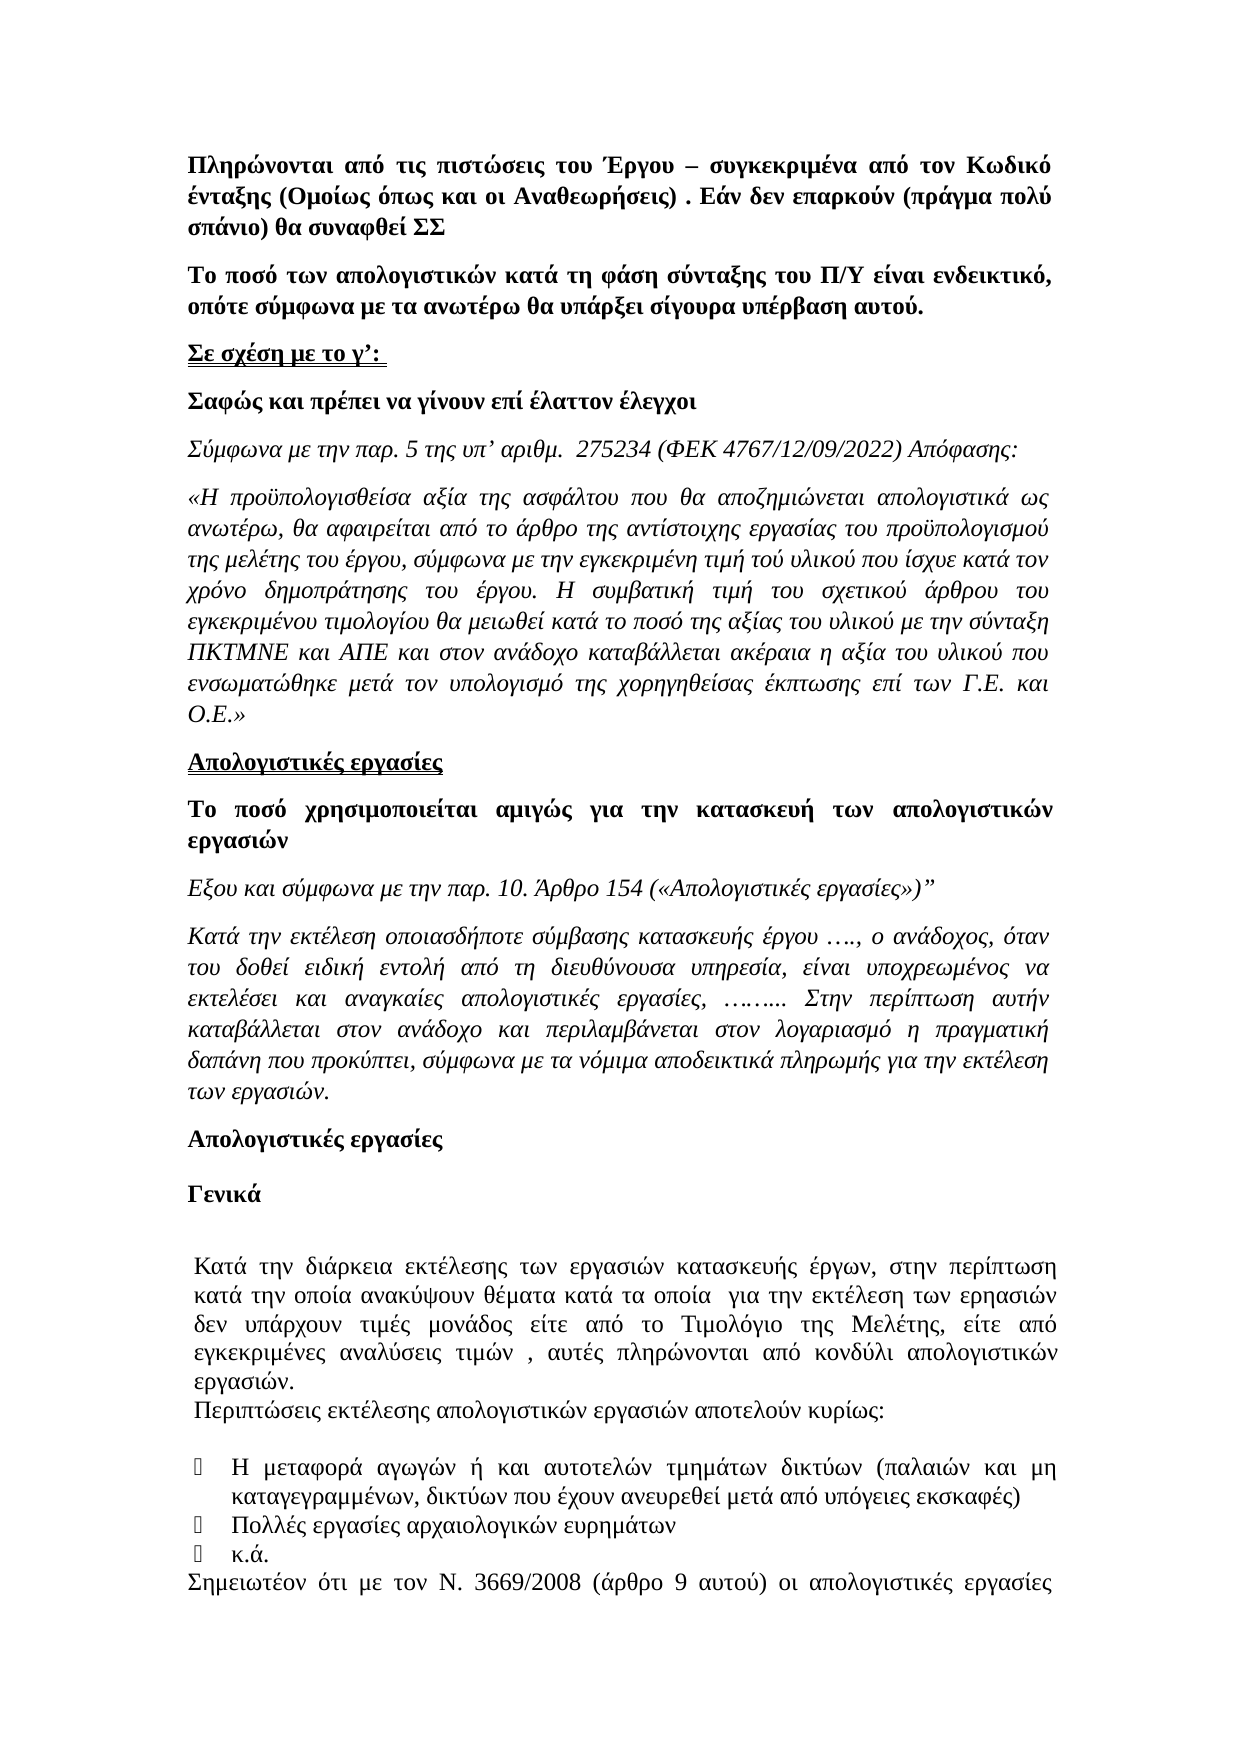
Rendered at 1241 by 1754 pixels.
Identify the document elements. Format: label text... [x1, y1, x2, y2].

text Σύμφωνα με την παρ. 5 της υπ’ αριθμ. 275234 (ΦΕΚ 4767/12/09/2022) Απόφασης: [187, 434, 1053, 463]
text Πληρώνονται από τις πιστώσεις του Έργου – συγκεκριμένα από τον Κωδικό ένταξης (Ομοίως όπως και οι Αναθεωρήσεις) . Εάν δεν επαρκούν (πράγμα πολύ σπάνιο) θα συναφθεί ΣΣ [187, 150, 1053, 241]
text Περιπτώσεις εκτέλεσης απολογιστικών εργασιών αποτελούν κυρίως: [187, 1395, 1053, 1424]
text Το ποσό χρησιμοποιείται αμιγώς για την κατασκευή των απολογιστικών εργασιών [187, 794, 1053, 854]
text Κατά την εκτέλεση οποιασδήποτε σύμβασης κατασκευής έργου …., ο ανάδοχος, όταν του δοθεί ειδική εντολή από τη διευθύνουσα υπηρεσία, είναι υποχρεωμένος να εκτελέσει και αναγκαίες απολογιστικές εργασίες, ……... Στην περίπτωση αυτήν καταβάλλεται στον ανάδοχο και περιλαμβάνεται στον λογαριασμό η πραγματική δαπάνη που προκύπτει, σύμφωνα με τα νόμιμα αποδεικτικά πληρωμής για την εκτέλεση των εργασιών. [187, 921, 1053, 1105]
list Πολλές εργασίες αρχαιολογικών ευρημάτων [187, 1510, 1053, 1539]
text Απολογιστικές εργασίες [187, 1124, 1053, 1152]
text Σε σχέση με το γ’: [187, 338, 1053, 367]
text Το ποσό των απολογιστικών κατά τη φάση σύνταξης του Π/Υ είναι ενδεικτικό, οπότε σύμφωνα με τα ανωτέρω θα υπάρξει σίγουρα υπέρβαση αυτού. [187, 260, 1053, 319]
text Κατά την διάρκεια εκτέλεσης των εργασιών κατασκευής έργων, στην περίπτωση κατά την οποία ανακύψουν θέματα κατά τα οποία για την εκτέλεση των ερηασιών δεν υπάρχουν τιμές μονάδος είτε από το Τιμολόγιο της Μελέτης, είτε από εγκεκριμένες αναλύσεις τιμών , αυτές πληρώνονται από κονδύλι απολογιστικών εργασιών. [187, 1251, 1053, 1395]
text Εξου και σύμφωνα με την παρ. 10. Άρθρο 154 («Απολογιστικές εργασίες»)” [187, 873, 1053, 902]
list Η μεταφορά αγωγών ή και αυτοτελών τμημάτων δικτύων (παλαιών και μη καταγεγραμμένων, δικτύων που έχουν ανευρεθεί μετά από υπόγειες εκσκαφές) [187, 1452, 1053, 1510]
list κ.ά. [187, 1539, 1053, 1567]
text Γενικά [187, 1179, 1053, 1208]
text Σαφώς και πρέπει να γίνουν επί έλαττον έλεγχοι [187, 386, 1053, 415]
text Απολογιστικές εργασίες [187, 747, 1053, 775]
text «Η προϋπολογισθείσα αξία της ασφάλτου που θα αποζημιώνεται απολογιστικά ως ανωτέρω, θα αφαιρείται από το άρθρο της αντίστοιχης εργασίας του προϋπολογισμού της μελέτης του έργου, σύμφωνα με την εγκεκριμένη τιμή τού υλικού που ίσχυε κατά τον χρόνο δημοπράτησης του έργου. Η συμβατική τιμή του σχετικού άρθρου του εγκεκριμένου τιμολογίου θα μειωθεί κατά το ποσό της αξίας του υλικού με την σύνταξη ΠΚΤΜΝΕ και ΑΠΕ και στον ανάδοχο καταβάλλεται ακέραια η αξία του υλικού που ενσωματώθηκε μετά τον υπολογισμό της χορηγηθείσας έκπτωσης επί των Γ.Ε. και Ο.Ε.» [187, 482, 1053, 728]
